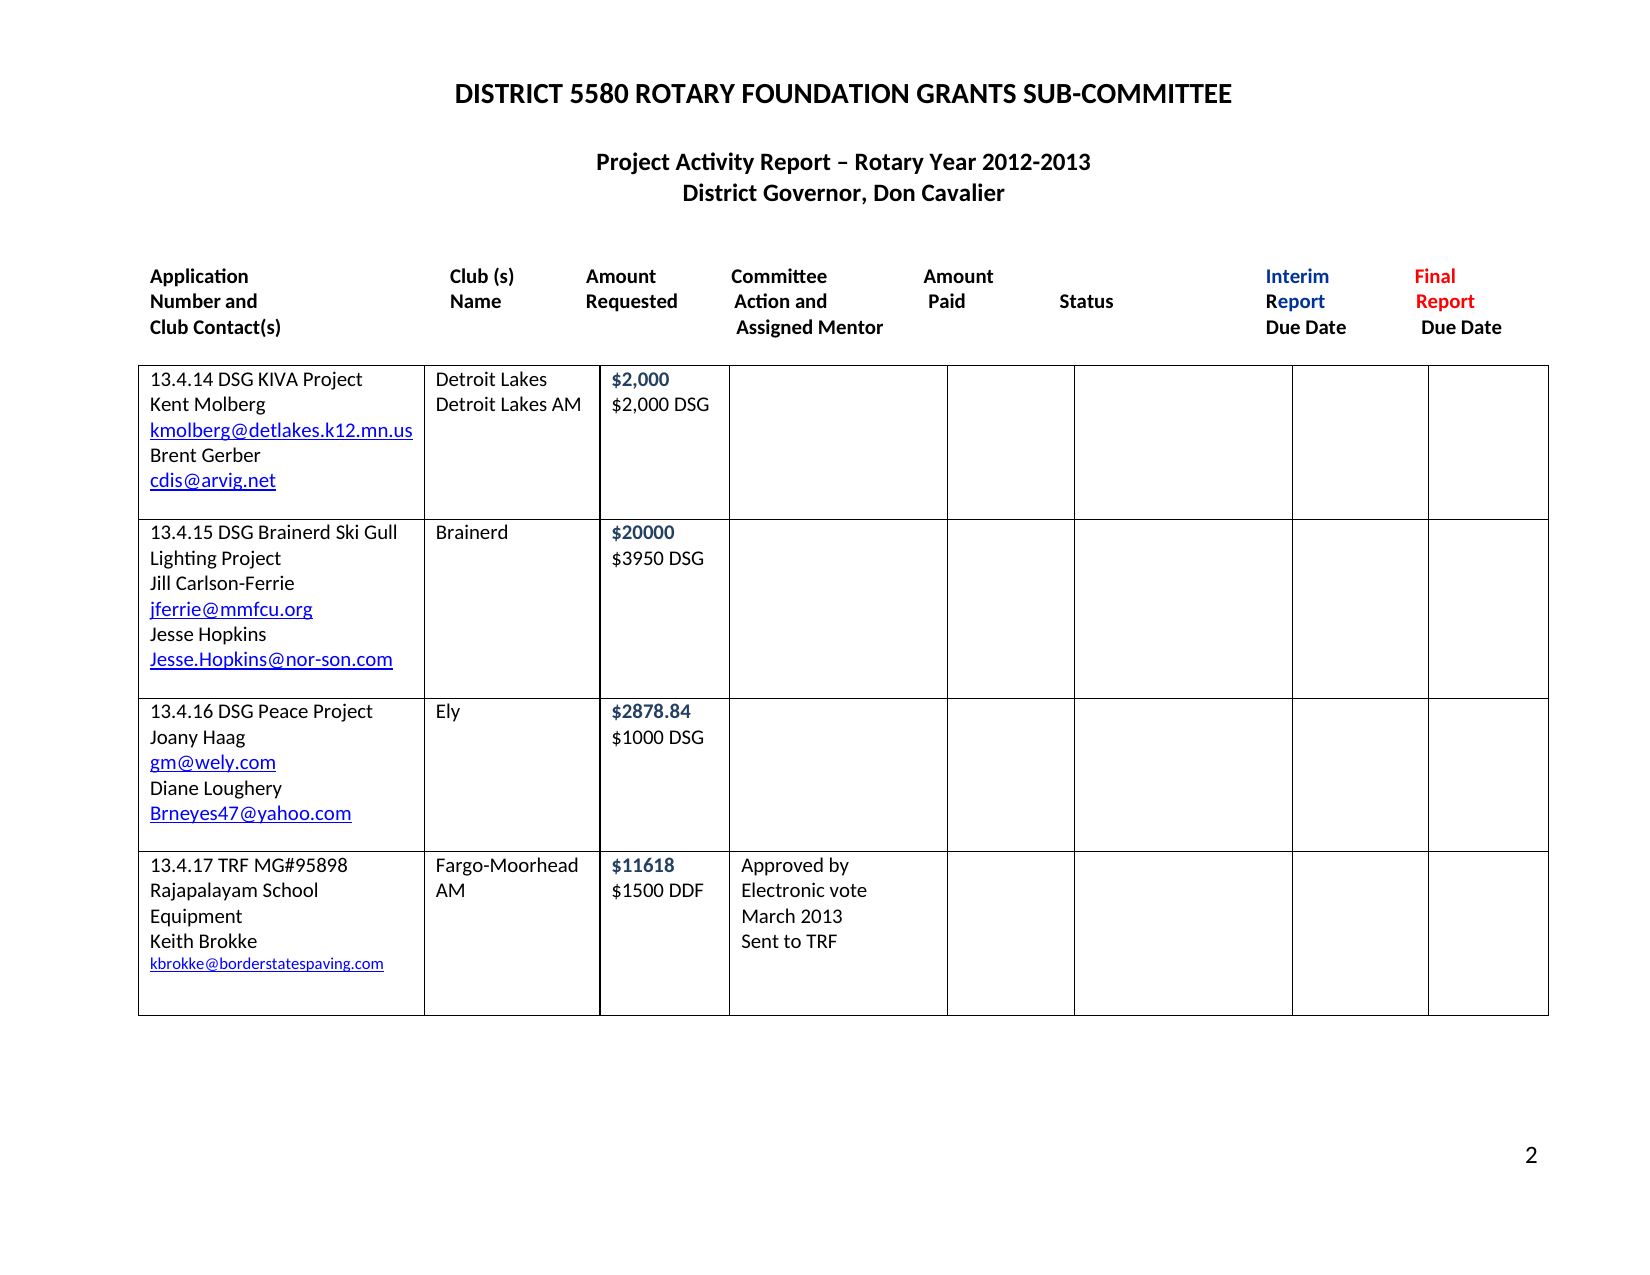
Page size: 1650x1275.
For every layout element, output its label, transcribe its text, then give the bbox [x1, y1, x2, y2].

table_cell [1429, 852, 1548, 1014]
table_cell $2878.84 $1000 DSG [601, 699, 729, 851]
table_header $2,000 $2,000 DSG [601, 366, 729, 518]
table_cell 13.4.15 DSG Brainerd Ski Gull Lighting Project Jill Carlson-Ferrie jferrie@mmfcu.org Jesse Hopkins Jesse.Hopkins@nor-son.com [139, 520, 424, 697]
text Club Contact(s) Assigned Due Date Due Date [150, 314, 1537, 339]
table_header AM [425, 366, 599, 518]
table_cell [1429, 520, 1548, 697]
table_cell [1293, 520, 1428, 697]
table_header [730, 366, 947, 518]
table_cell $20000 $3950 DSG [601, 520, 729, 697]
table_cell Brainerd [425, 520, 599, 697]
table_header [1075, 366, 1292, 518]
text Application Club (s) Amount Committee Amount Interim Final [150, 263, 1537, 289]
table_cell [948, 852, 1074, 1014]
table_cell Fargo-Moorhead AM [425, 852, 599, 1014]
table_header [1293, 366, 1428, 518]
table_cell [948, 520, 1074, 697]
table_cell [1293, 852, 1428, 1014]
table_cell [1075, 699, 1292, 851]
table_cell Ely [425, 699, 599, 851]
table_cell [1293, 699, 1428, 851]
table_cell [1075, 520, 1292, 697]
table_cell [948, 699, 1074, 851]
table_cell [1075, 852, 1292, 1014]
table_cell [730, 699, 947, 851]
table_cell [730, 520, 947, 697]
table_cell 13.4.17 TRF MG#95898 Equipment Keith Brokke kbrokke@borderstatespaving.com [139, 852, 424, 1014]
table_header 13.4.14 DSG KIVA Project Kent Molberg kmolberg@detlakes.k12.mn.us Brent Gerber cdis@arvig.net [139, 366, 424, 518]
table_cell 13.4.16 DSG Peace Project Joany Haag gm@wely.com Diane Loughery Brneyes47@yahoo.com [139, 699, 424, 851]
table_cell Approved by Electronic vote March 2013 Sent to TRF [730, 852, 947, 1014]
table_cell [1429, 699, 1548, 851]
table_header [948, 366, 1074, 518]
table_header [1429, 366, 1548, 518]
table_cell $11618 $1500 DDF [601, 852, 729, 1014]
text Number and Name Requested Action and Paid Status Report Report [150, 289, 1537, 314]
